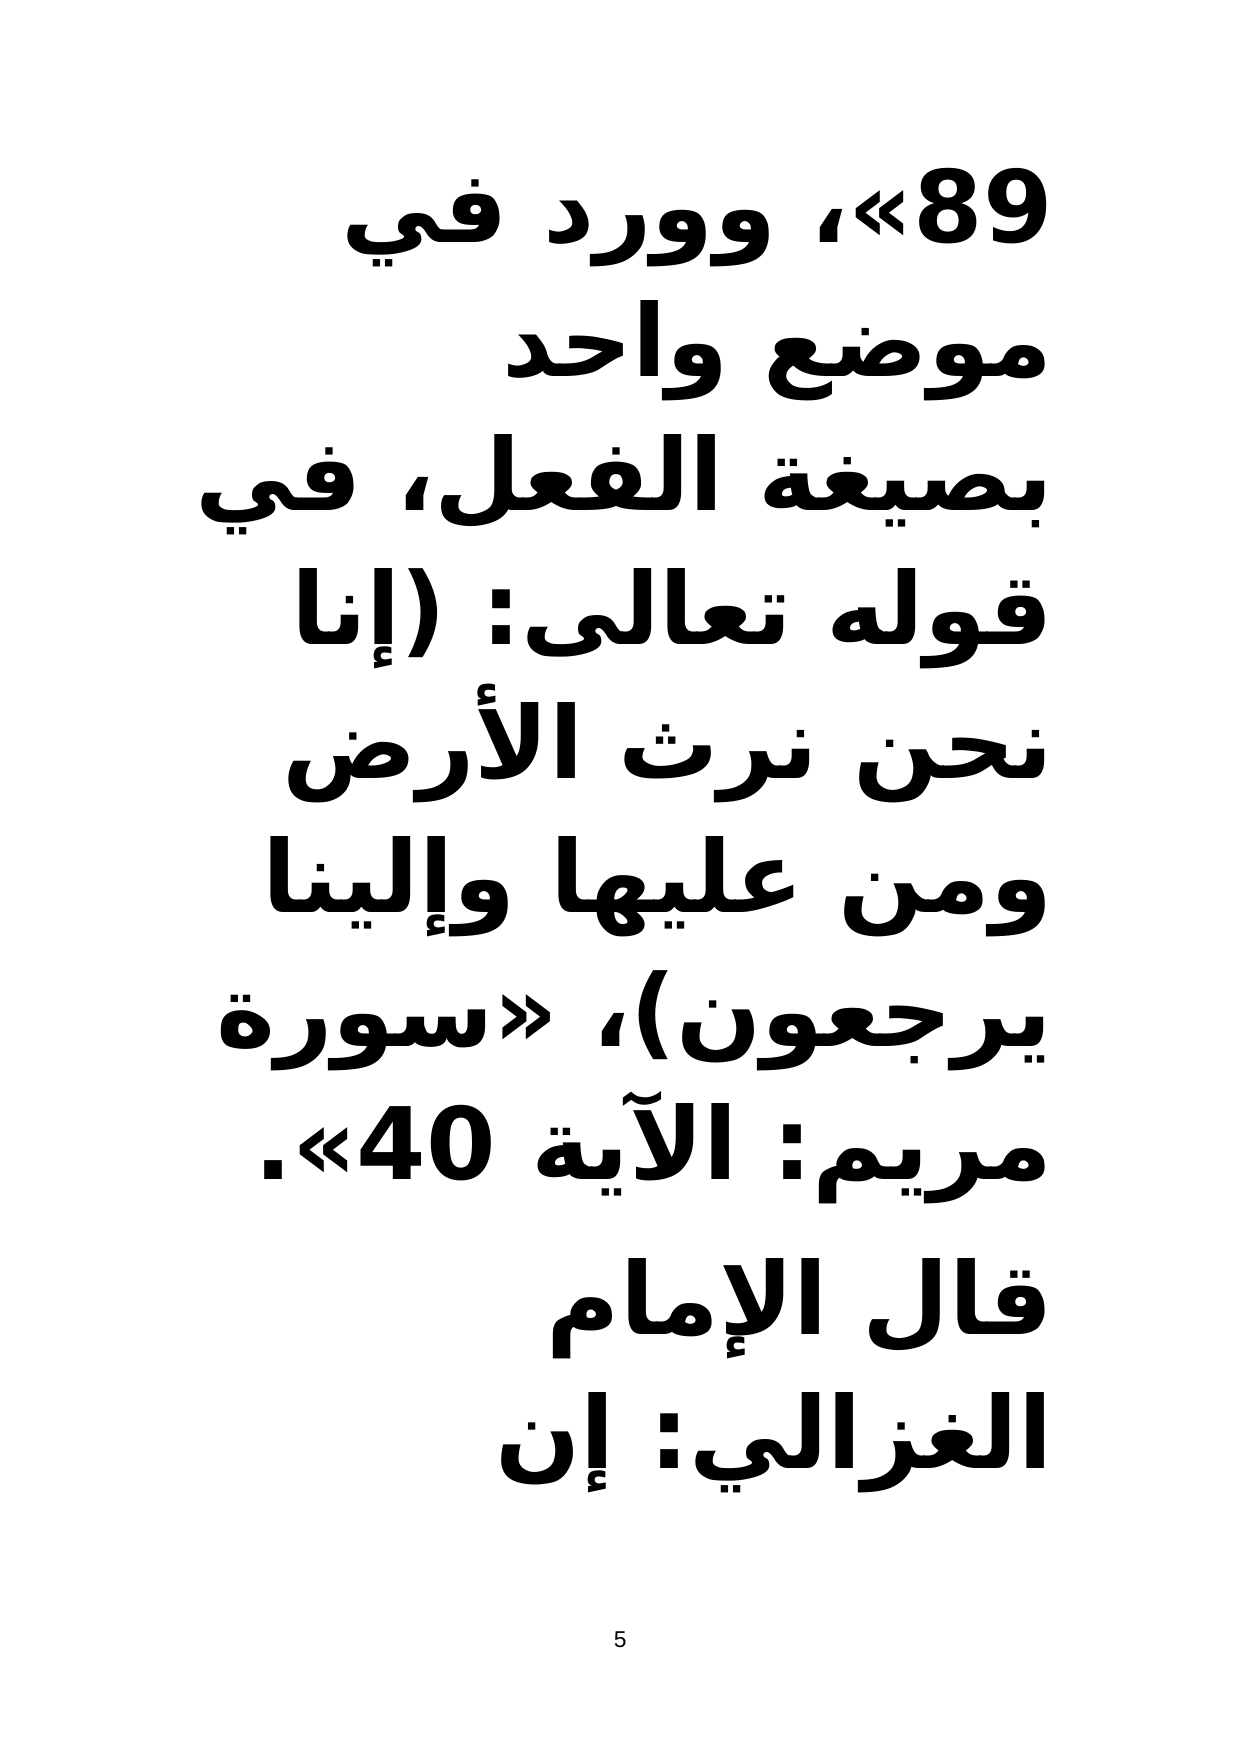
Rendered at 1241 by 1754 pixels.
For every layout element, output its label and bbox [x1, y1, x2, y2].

text [187, 150, 1053, 1203]
text [187, 1242, 1053, 1492]
